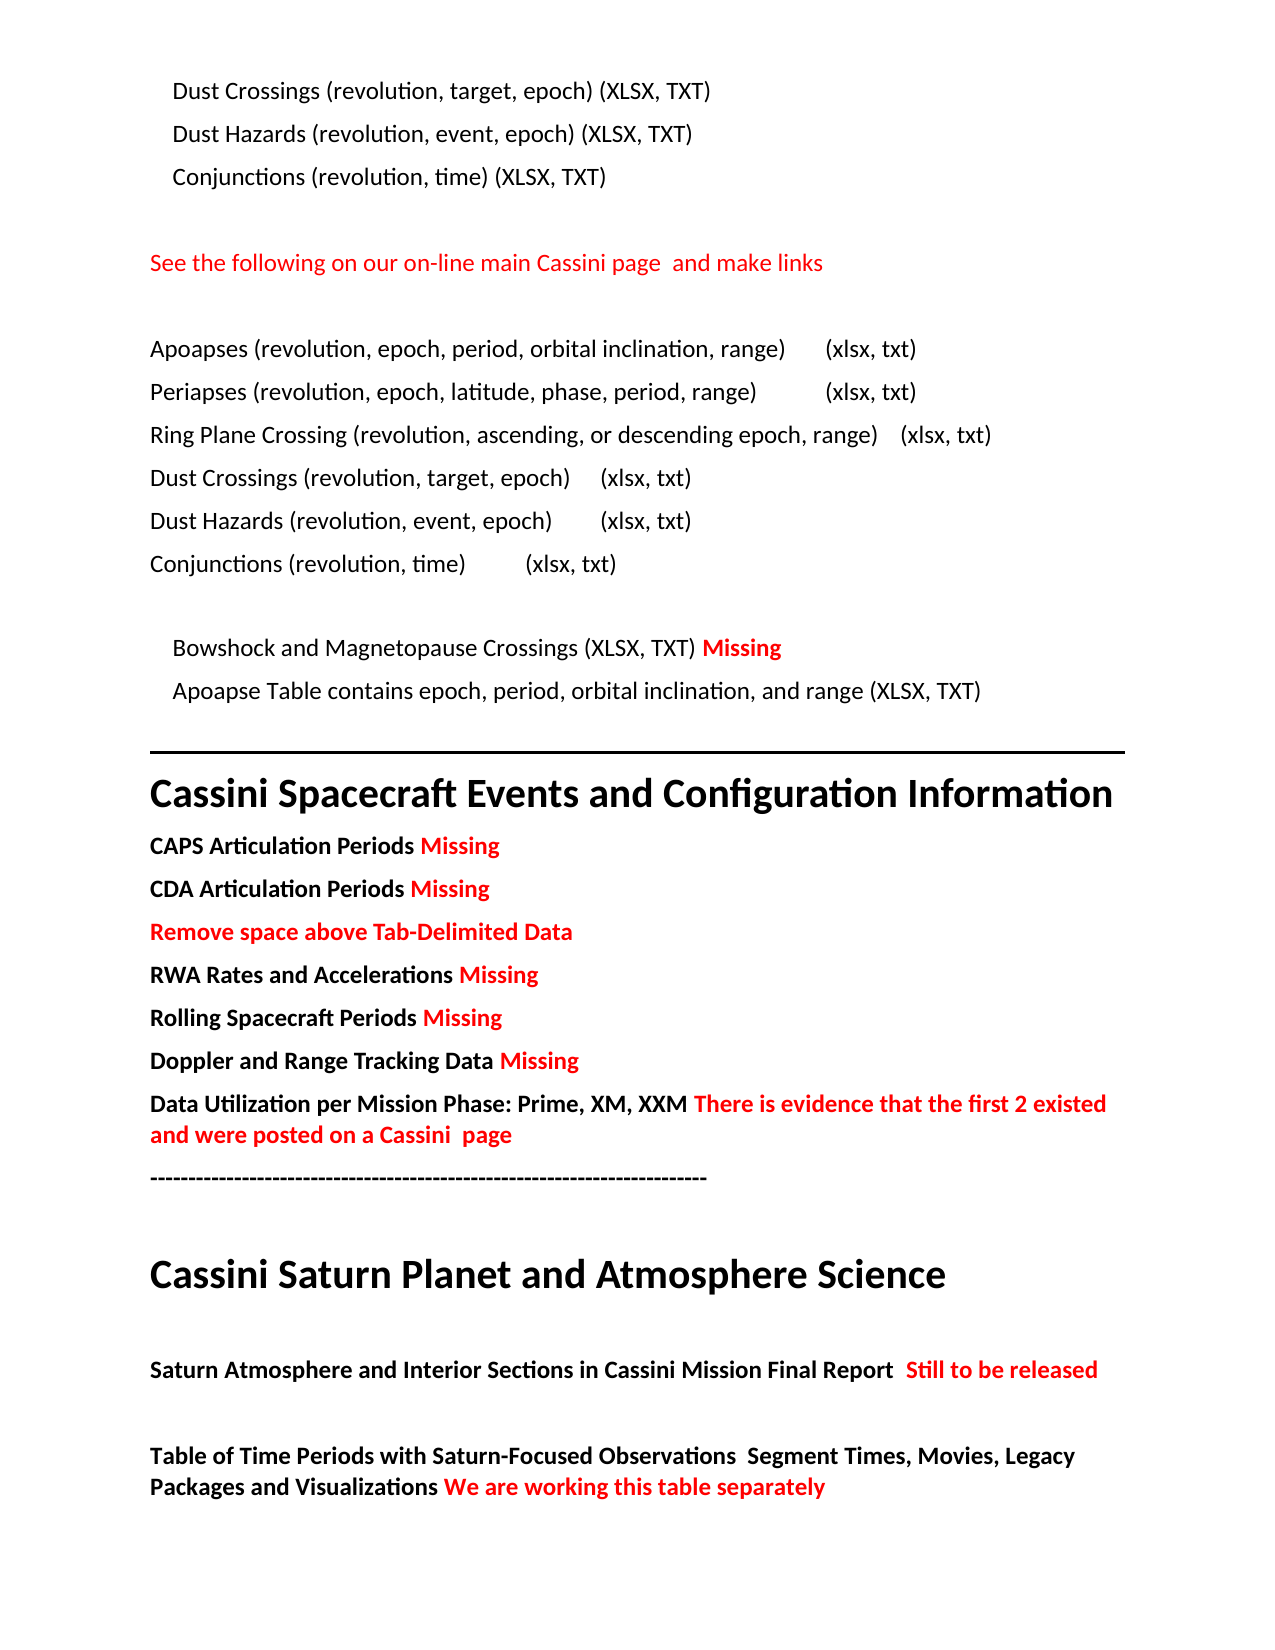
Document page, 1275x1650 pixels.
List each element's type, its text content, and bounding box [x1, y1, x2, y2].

subtitle RWA Rates and Accelerations Missing [150, 959, 1125, 990]
text Apoapse Table contains epoch, period, orbital inclination, and range (XLSX, TXT) [150, 676, 1125, 706]
subtitle Remove space above Tab-Delimited Data [150, 916, 1125, 947]
text Conjunctions (revolution, time) (XLSX, TXT) [150, 161, 1125, 192]
text See the following on our on-line main Cassini page and make links [150, 247, 1125, 278]
text Periapses (revolution, epoch, latitude, phase, period, range) (xlsx, txt) [150, 376, 1125, 407]
subtitle CAPS Articulation Periods Missing [150, 830, 1125, 861]
text Dust Hazards (revolution, event, epoch) (xlsx, txt) [150, 505, 1125, 536]
text Dust Crossings (revolution, target, epoch) (xlsx, txt) [150, 462, 1125, 493]
text Ring Plane Crossing (revolution, ascending, or descending epoch, range) (xlsx, txt) [150, 419, 1125, 450]
text Dust Hazards (revolution, event, epoch) (XLSX, TXT) [150, 118, 1125, 148]
subtitle ------------------------------------------------------------------------- [150, 1162, 1125, 1192]
text Conjunctions (revolution, time) (xlsx, txt) [150, 548, 1125, 579]
subtitle Cassini Spacecraft Events and Configuration Information [150, 767, 1125, 818]
text Apoapses (revolution, epoch, period, orbital inclination, range) (xlsx, txt) [150, 333, 1125, 364]
subtitle Data Utilization per Mission Phase: Prime, XM, XXM There is evidence that the first 2 existed and were posted on a Cassini page [150, 1088, 1125, 1149]
text Saturn Atmosphere and Interior Sections in Cassini Mission Final Report Still to be released [150, 1354, 1125, 1385]
subtitle Cassini Saturn Planet and Atmosphere Science [150, 1248, 1125, 1299]
text Dust Crossings (revolution, target, epoch) (XLSX, TXT) [150, 75, 1125, 106]
subtitle Rolling Spacecraft Periods Missing [150, 1002, 1125, 1033]
text Bowshock and Magnetopause Crossings (XLSX, TXT) Missing [150, 632, 1125, 663]
subtitle CDA Articulation Periods Missing [150, 873, 1125, 904]
subtitle Doppler and Range Tracking Data Missing [150, 1045, 1125, 1076]
